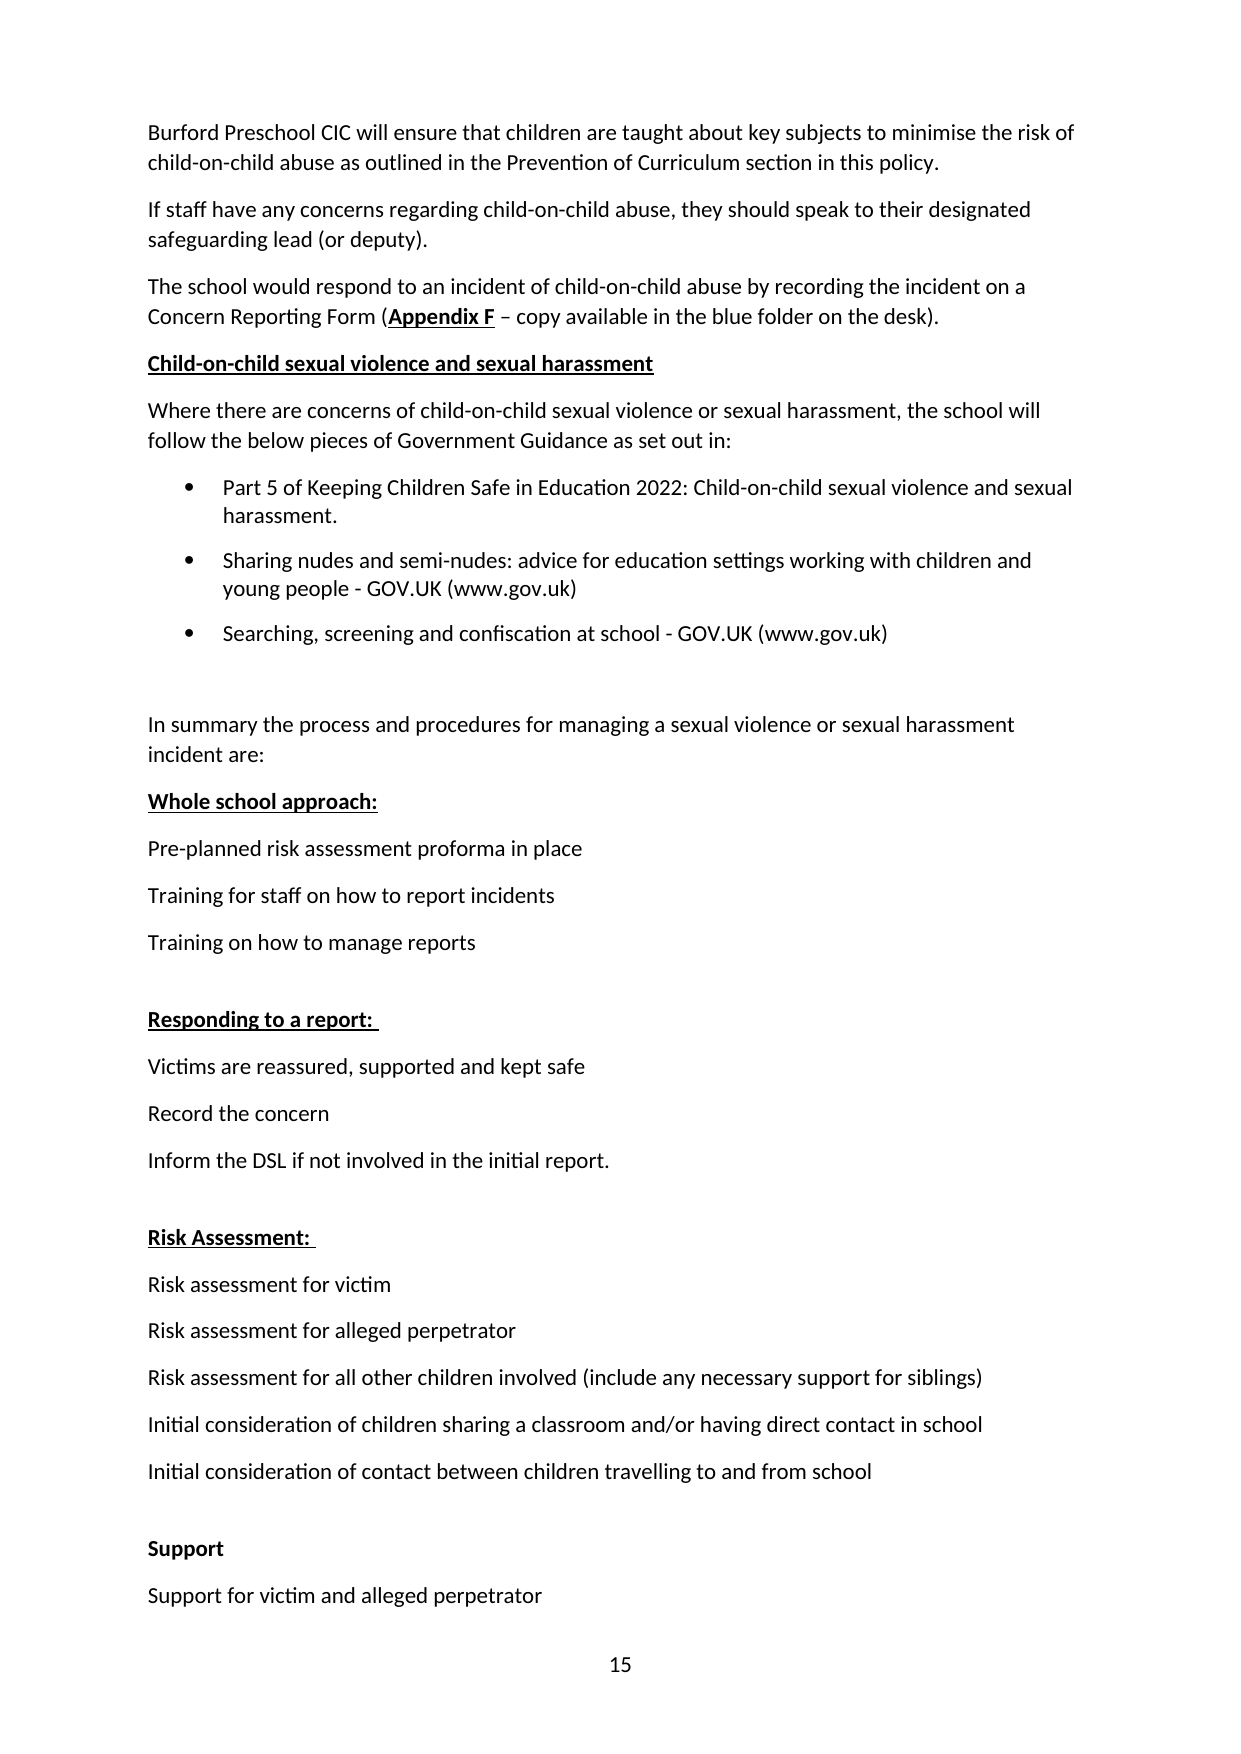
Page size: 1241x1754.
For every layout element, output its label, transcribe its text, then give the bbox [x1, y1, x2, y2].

text Pre-planned risk assessment proforma in place [148, 834, 1092, 862]
text Victims are reassured, supported and kept safe [148, 1052, 1092, 1080]
text Risk assessment for all other children involved (include any necessary support for siblings) [148, 1363, 1092, 1391]
text Support for victim and alleged perpetrator [148, 1581, 1092, 1609]
text If staff have any concerns regarding child-on-child abuse, they should speak to their designated safeguarding lead (or deputy). [148, 195, 1092, 253]
list Sharing nudes and semi-nudes: advice for education settings working with children and young people - GOV.UK (www.gov.uk) [185, 546, 1092, 602]
text In summary the process and procedures for managing a sexual violence or sexual harassment incident are: [148, 710, 1092, 768]
text Initial consideration of children sharing a classroom and/or having direct contact in school [148, 1410, 1092, 1438]
text Child-on-child sexual violence and sexual harassment [148, 349, 1092, 377]
text Initial consideration of contact between children travelling to and from school [148, 1457, 1092, 1485]
text Inform the DSL if not involved in the initial report. [148, 1146, 1092, 1174]
text Record the concern [148, 1099, 1092, 1127]
text Risk assessment for alleged perpetrator [148, 1317, 1092, 1344]
text Risk Assessment: [148, 1223, 1092, 1251]
text The school would respond to an incident of child-on-child abuse by recording the incident on a Concern Reporting Form (Appendix F – copy available in the blue folder on the desk). [148, 272, 1092, 331]
list Part 5 of Keeping Children Safe in Education 2022: Child-on-child sexual violence and sexual harassment. [185, 473, 1092, 529]
text Whole school approach: [148, 787, 1092, 815]
text Training on how to manage reports [148, 928, 1092, 956]
text Burford Preschool CIC will ensure that children are taught about key subjects to minimise the risk of child-on-child abuse as outlined in the Prevention of Curriculum section in this policy. [148, 118, 1092, 176]
text Responding to a report: [148, 1005, 1092, 1033]
text Support [148, 1534, 1092, 1562]
list Searching, screening and confiscation at school - GOV.UK (www.gov.uk) [185, 619, 1092, 647]
text Where there are concerns of child-on-child sexual violence or sexual harassment, the school will follow the below pieces of Government Guidance as set out in: [148, 396, 1092, 454]
text Training for staff on how to report incidents [148, 881, 1092, 909]
text Risk assessment for victim [148, 1270, 1092, 1298]
